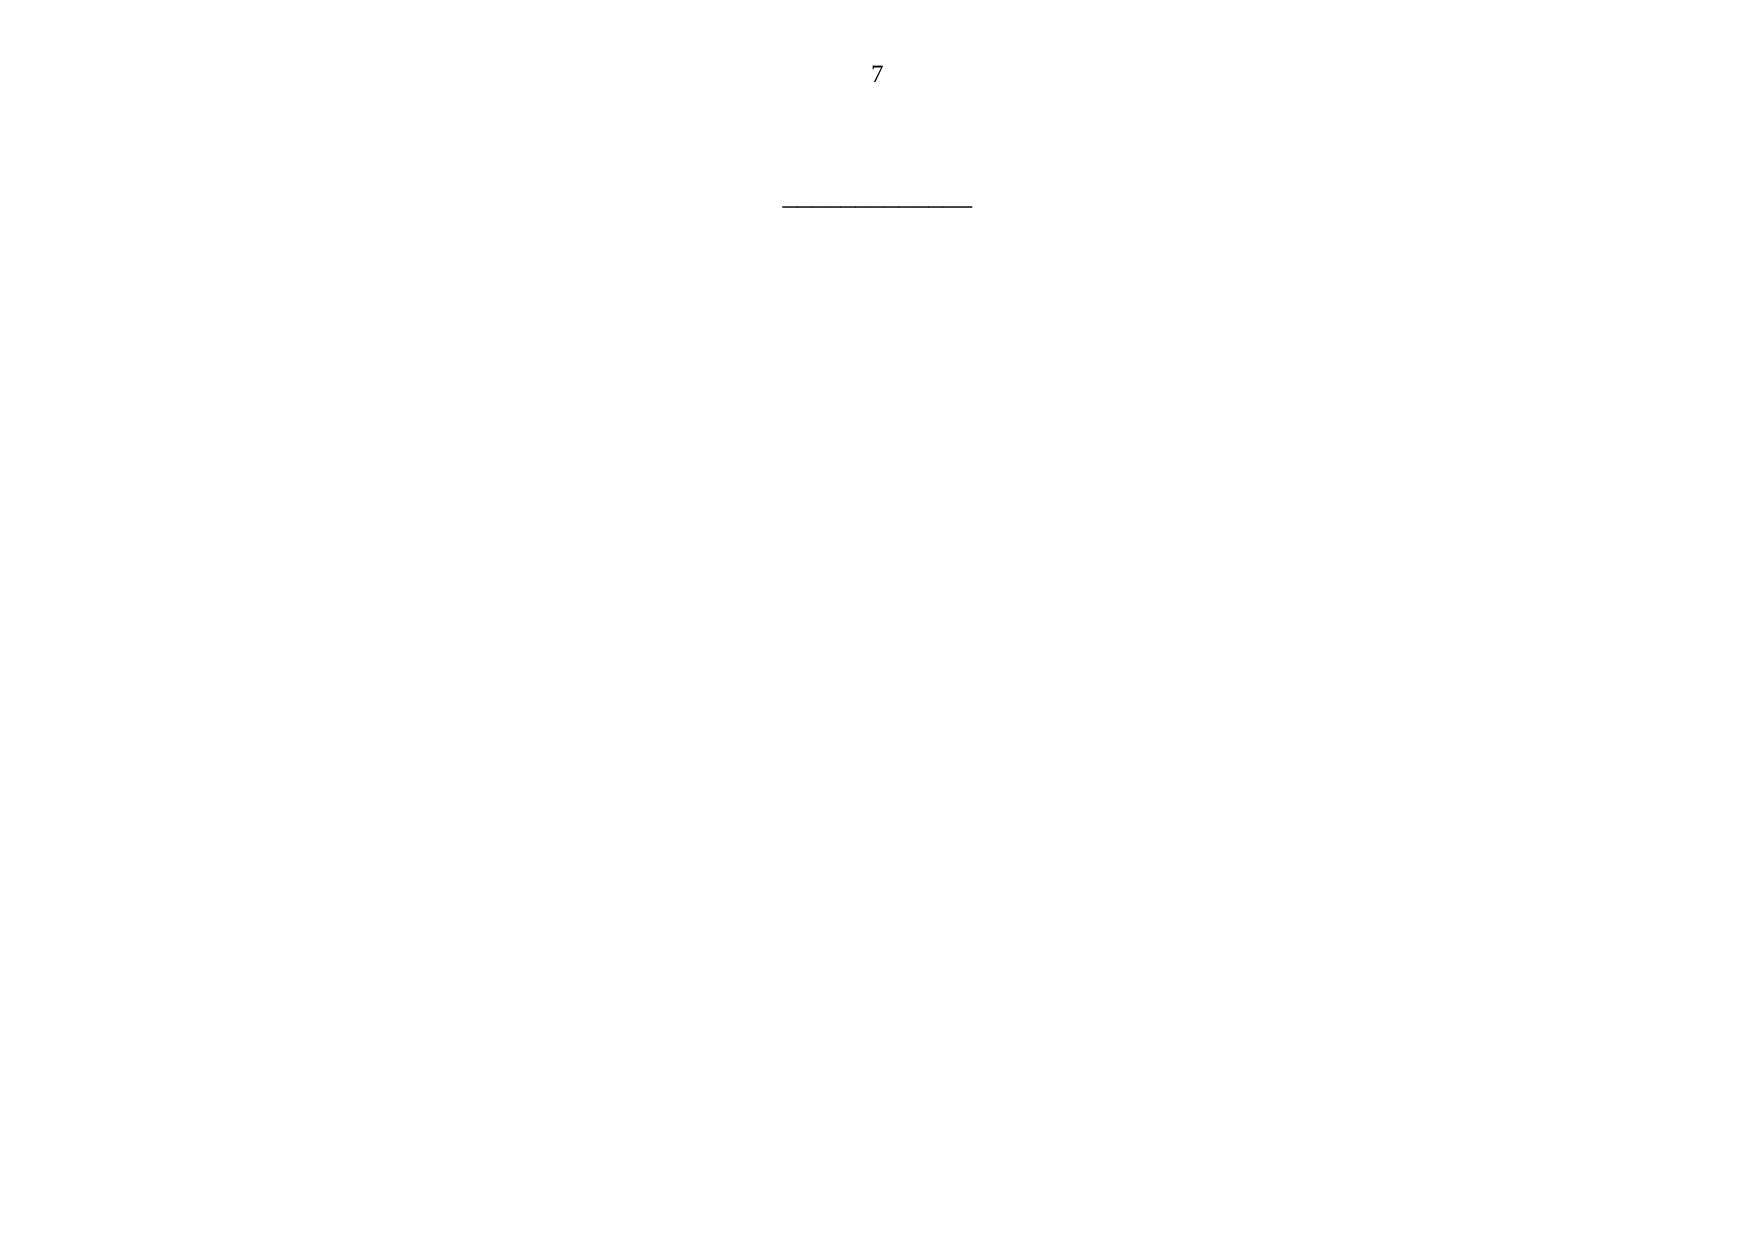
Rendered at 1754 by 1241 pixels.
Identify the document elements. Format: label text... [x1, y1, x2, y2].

text _____________ [118, 177, 1636, 211]
